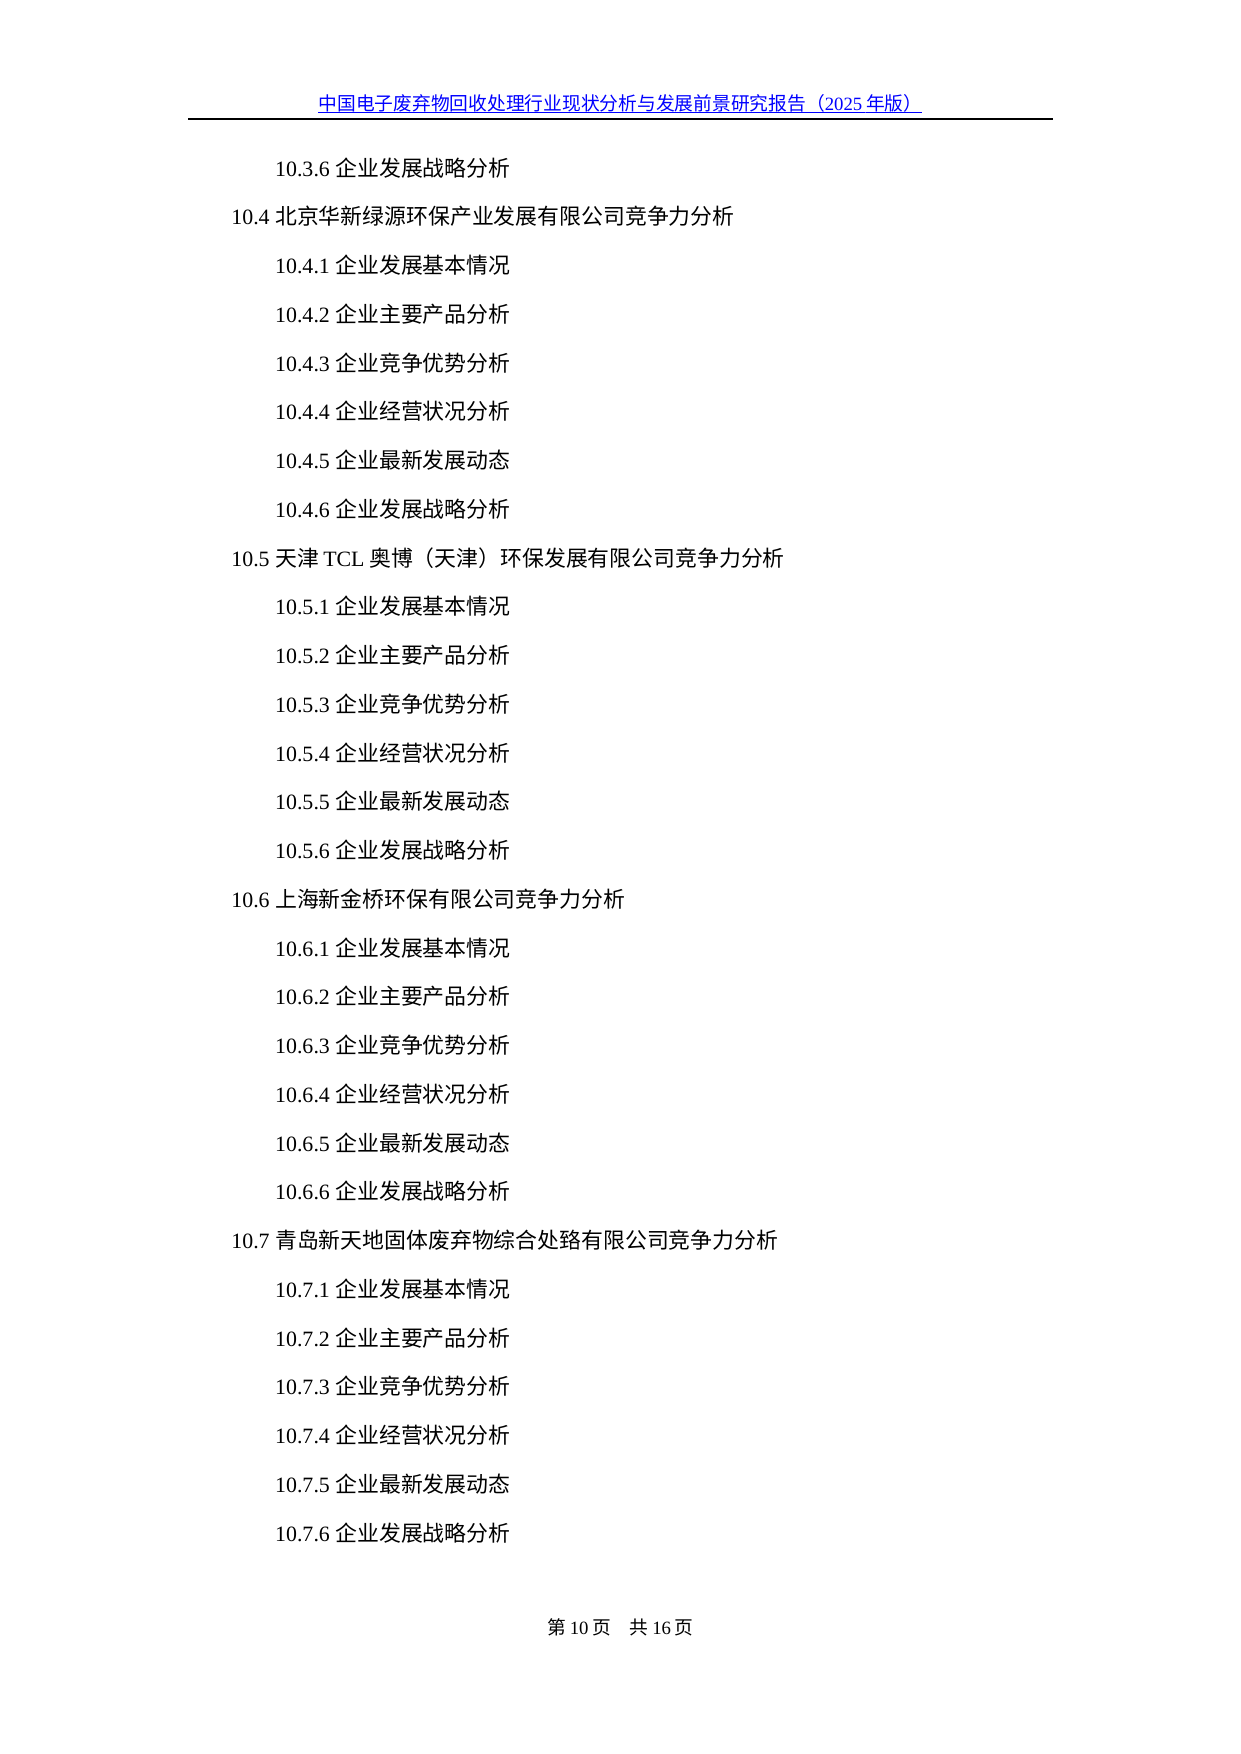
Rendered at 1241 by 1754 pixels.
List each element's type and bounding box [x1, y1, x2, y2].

text [187, 150, 1053, 1548]
